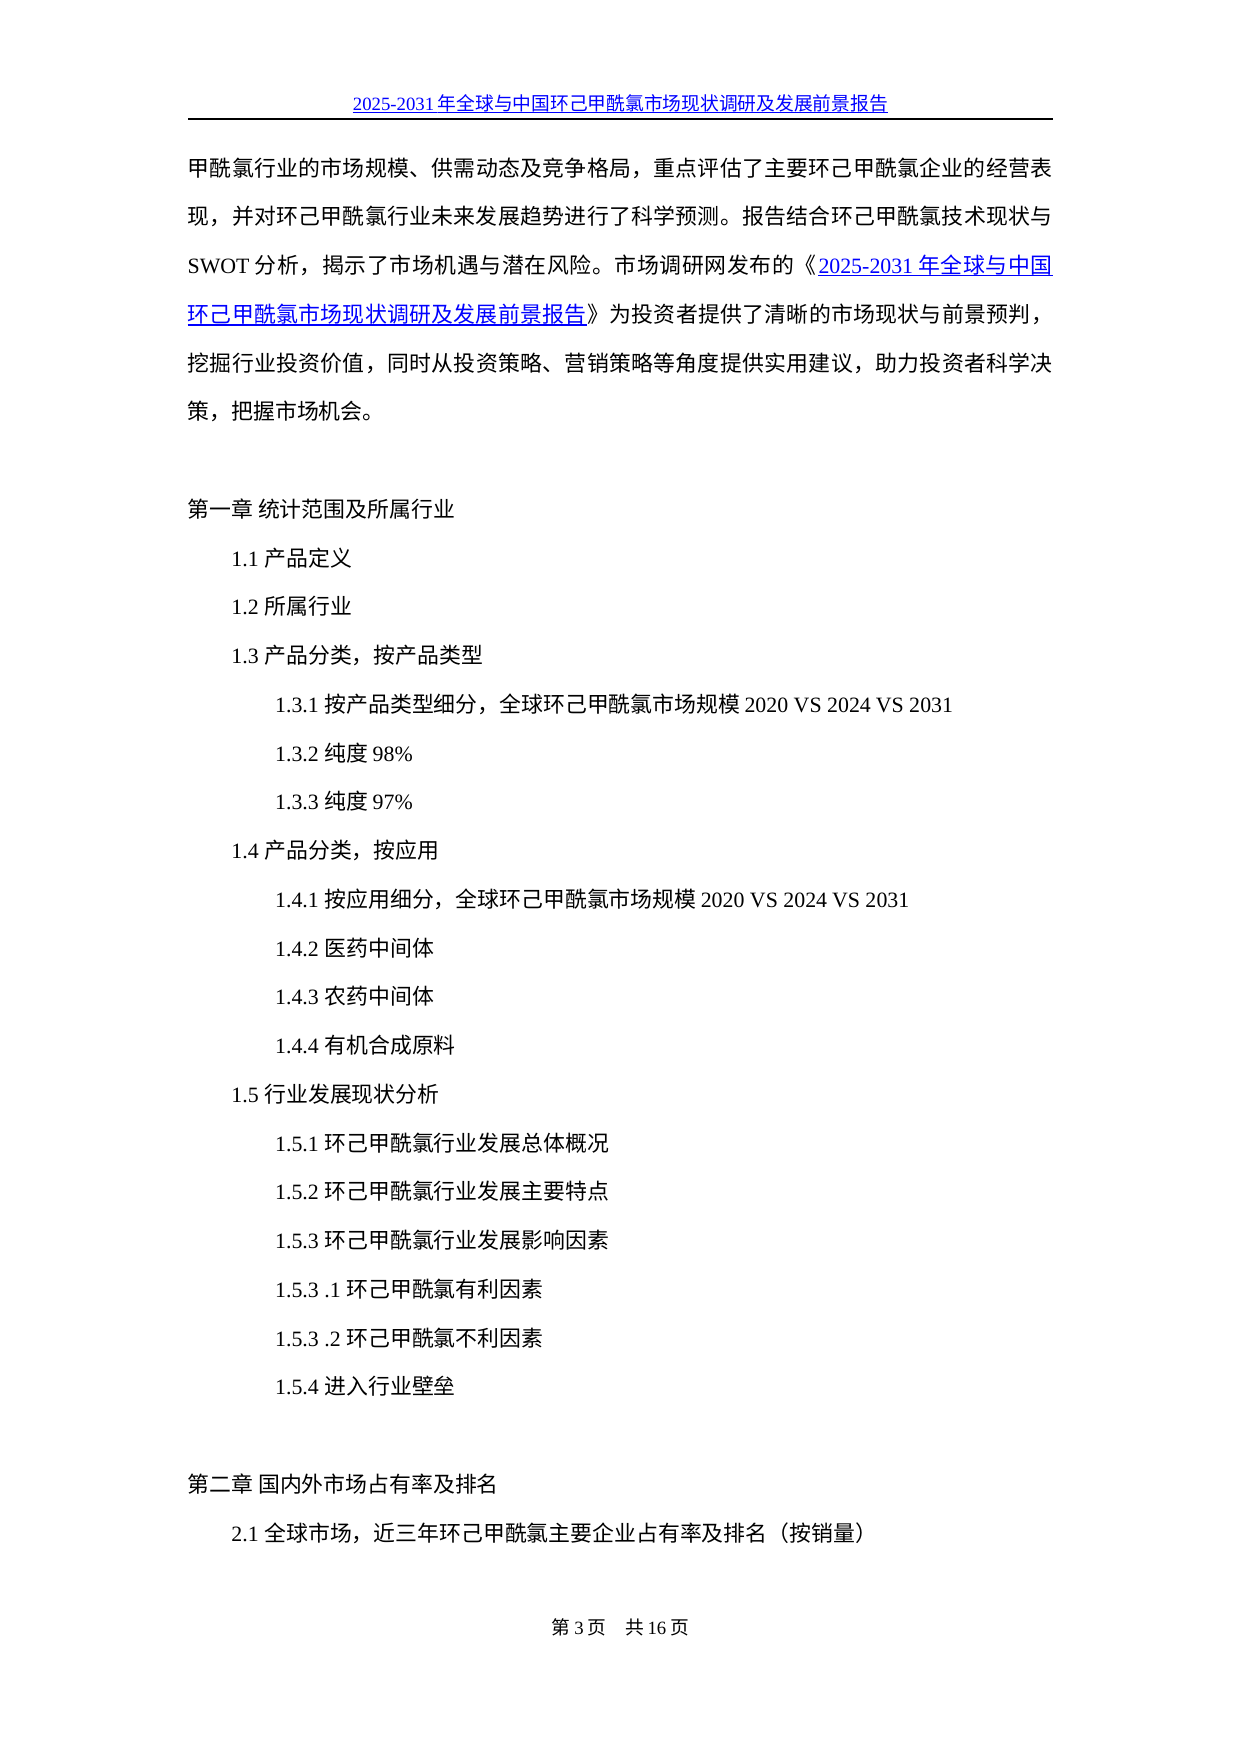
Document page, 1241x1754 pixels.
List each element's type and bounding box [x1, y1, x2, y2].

text [187, 150, 1053, 1548]
